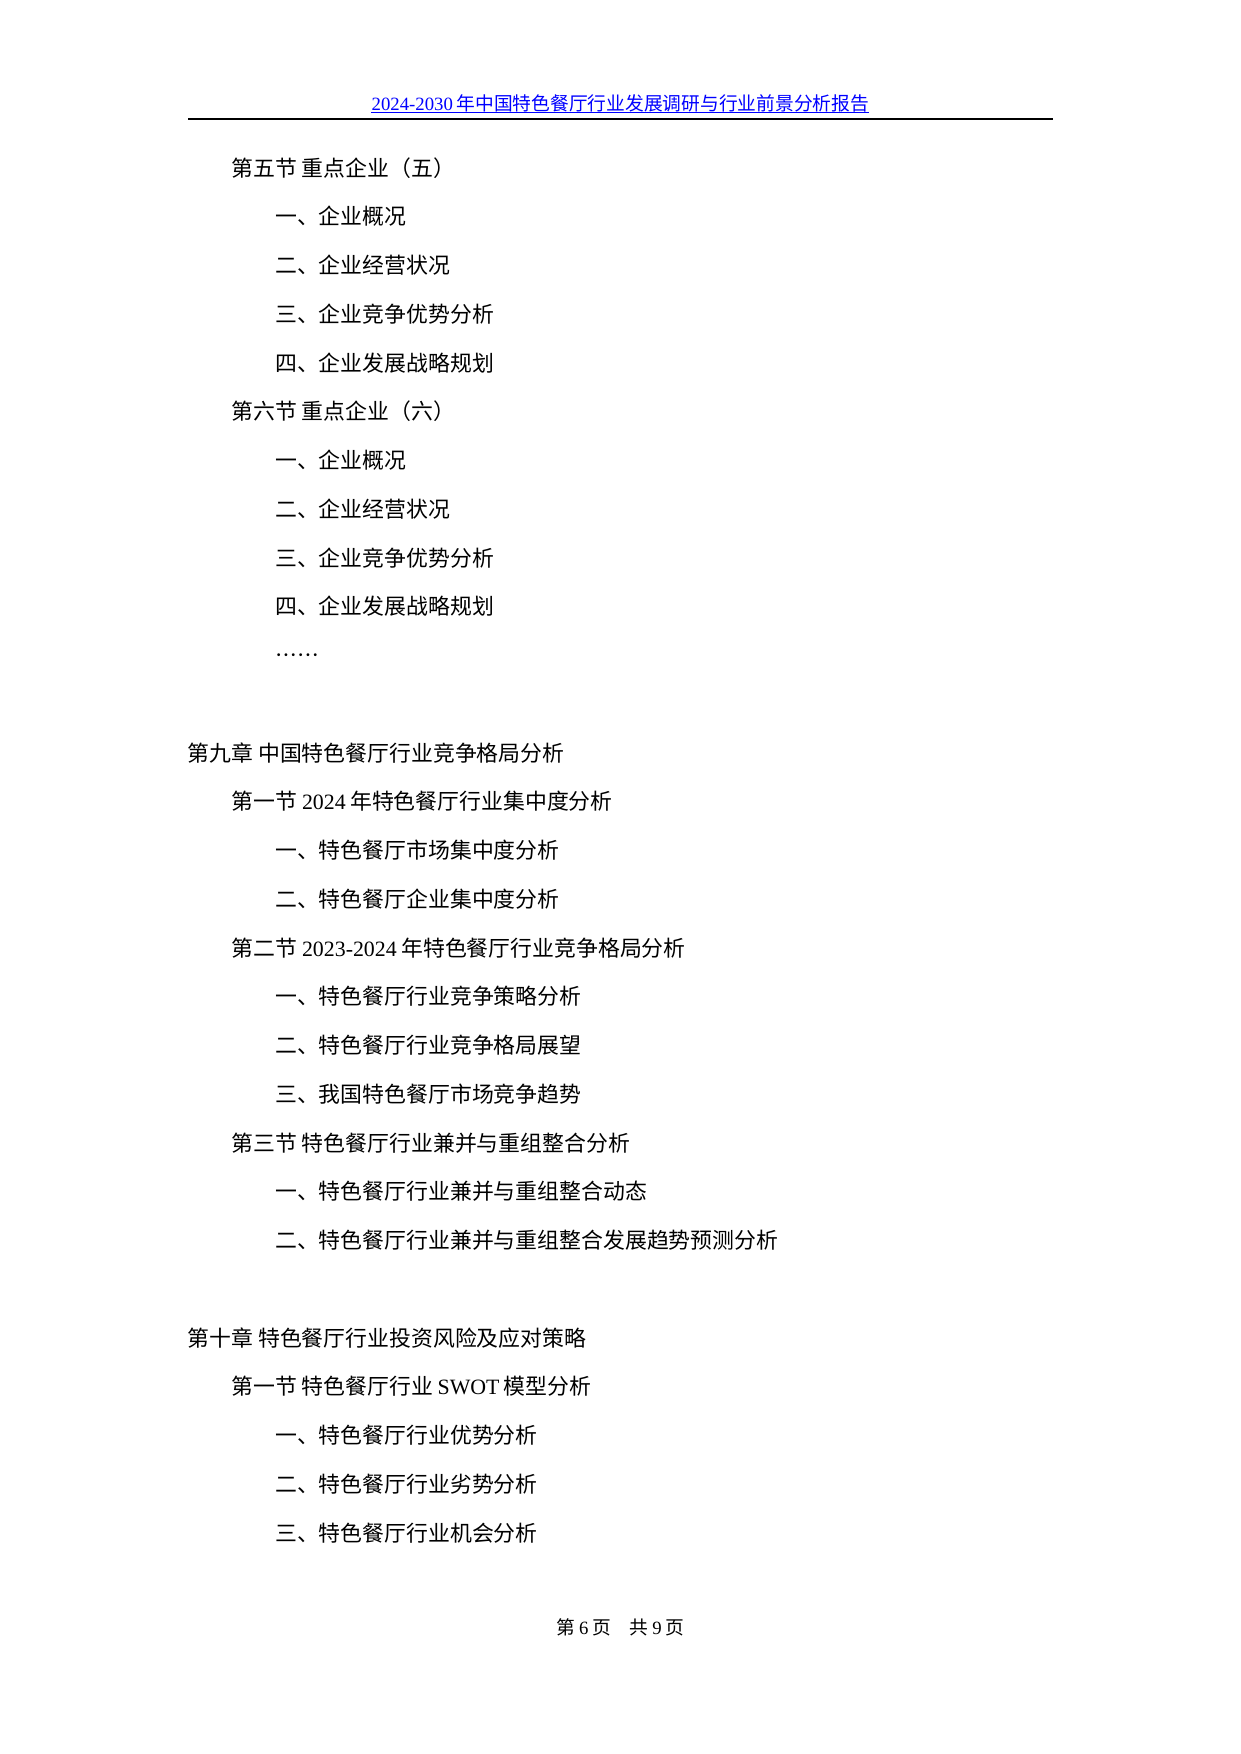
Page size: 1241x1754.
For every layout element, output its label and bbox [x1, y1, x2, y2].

text [187, 150, 1053, 1548]
